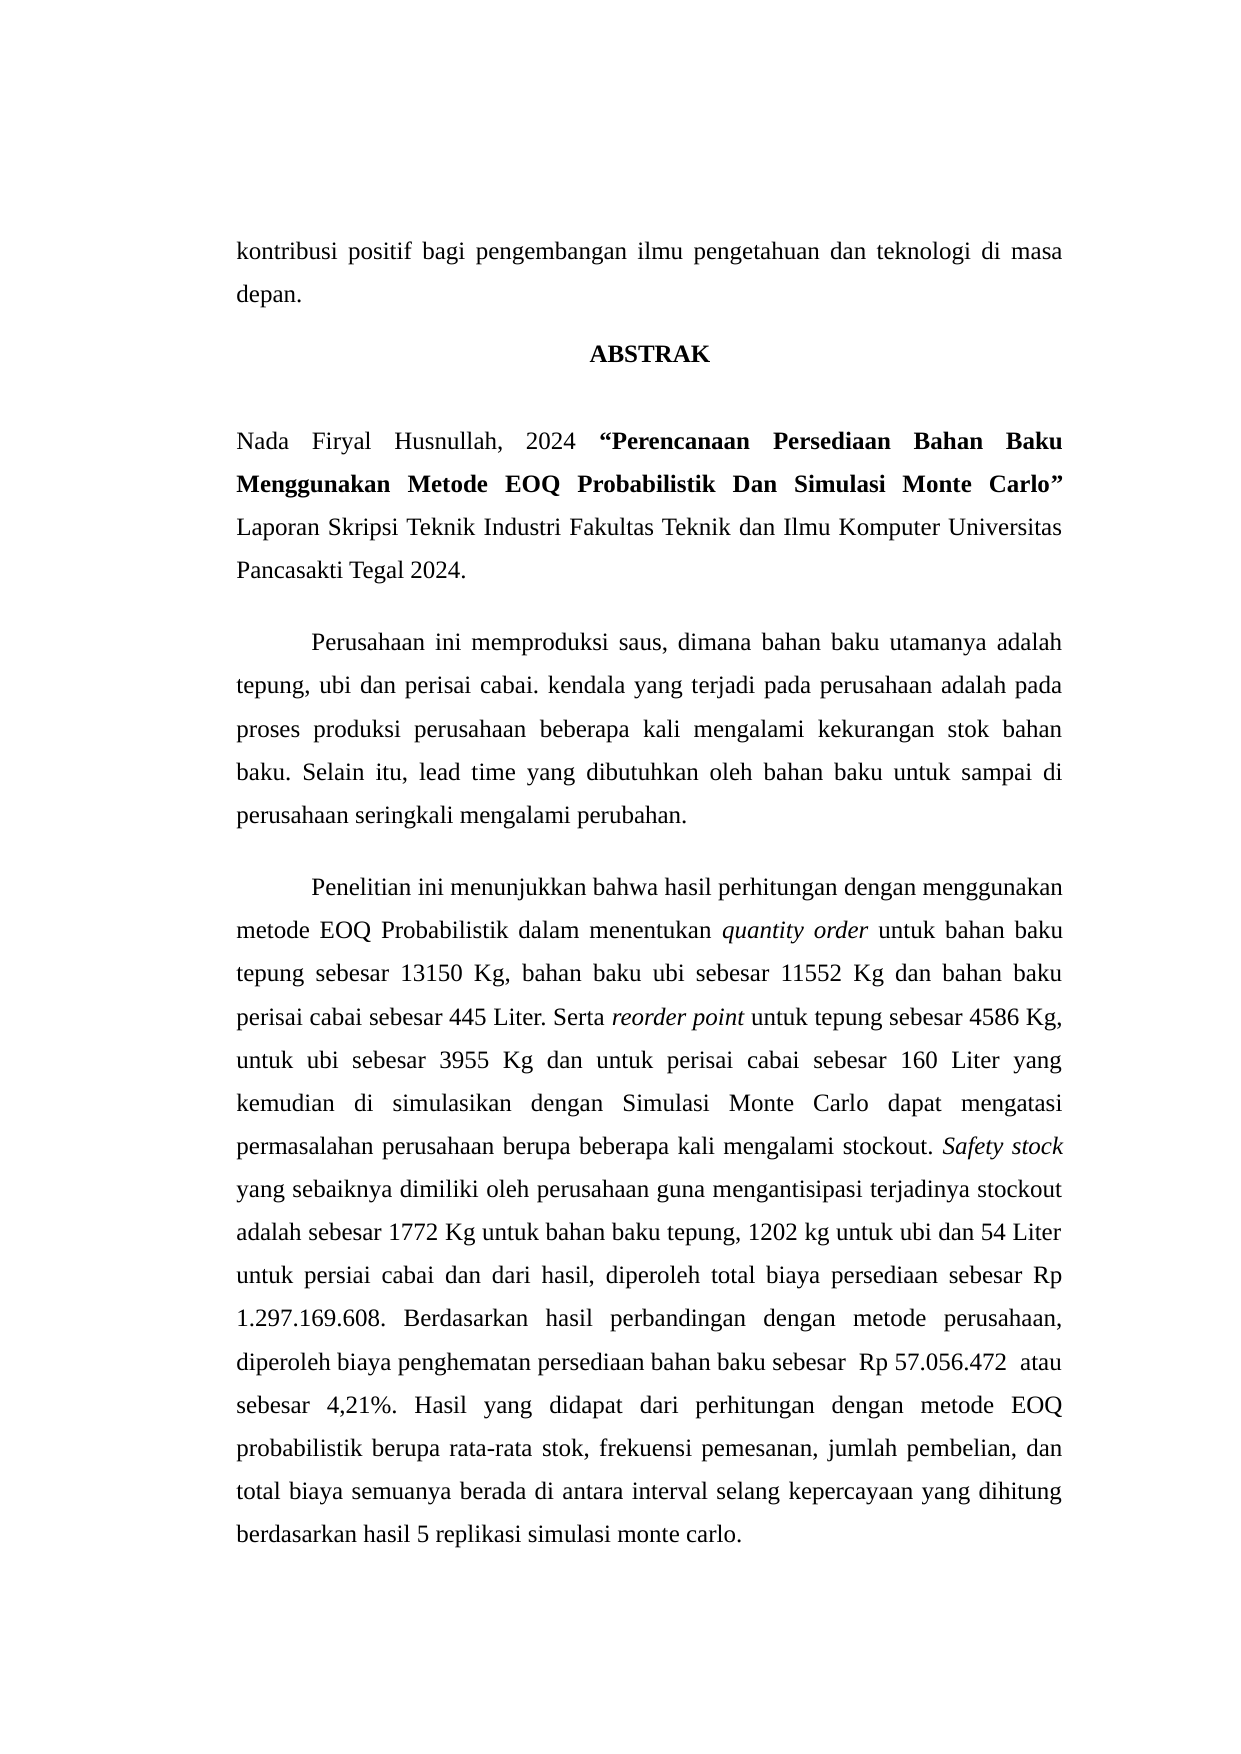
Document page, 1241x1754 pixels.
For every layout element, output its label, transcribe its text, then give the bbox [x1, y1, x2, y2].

subtitle ABSTRAK [236, 339, 1063, 368]
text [236, 236, 1063, 308]
text Nada Firyal Husnullah, 2024 “Perencanaan Persediaan Bahan Baku Menggunakan Metode EOQ Probabilistik Dan Simulasi Monte Carlo” Laporan Skripsi Teknik Industri Fakultas Teknik dan Ilmu Komputer Universitas Pancasakti Tegal 2024. [236, 426, 1063, 584]
text Penelitian ini menunjukkan bahwa hasil perhitungan dengan menggunakan metode EOQ Probabilistik dalam menentukan quantity order untuk bahan baku tepung sebesar 13150 Kg, bahan baku ubi sebesar 11552 Kg dan bahan baku perisai cabai sebesar 445 Liter. Serta reorder point untuk tepung sebesar 4586 Kg, untuk ubi sebesar 3955 Kg dan untuk perisai cabai sebesar 160 Liter yang kemudian di simulasikan dengan Simulasi Monte Carlo dapat mengatasi permasalahan perusahaan berupa beberapa kali mengalami stockout. Safety stock yang sebaiknya dimiliki oleh perusahaan guna mengantisipasi terjadinya stockout adalah sebesar 1772 Kg untuk bahan baku tepung, 1202 kg untuk ubi dan 54 Liter untuk persiai cabai dan dari hasil, diperoleh total biaya persediaan sebesar Rp 1.297.169.608. Berdasarkan hasil perbandingan dengan metode perusahaan, diperoleh biaya penghematan persediaan bahan baku sebesar Rp 57.056.472 atau sebesar 4,21%. Hasil yang didapat dari perhitungan dengan metode EOQ probabilistik berupa rata-rata stok, frekuensi pemesanan, jumlah pembelian, dan total biaya semuanya berada di antara interval selang kepercayaan yang dihitung berdasarkan hasil 5 replikasi simulasi monte carlo. [236, 872, 1063, 1548]
text Perusahaan ini memproduksi saus, dimana bahan baku utamanya adalah tepung, ubi dan perisai cabai. kendala yang terjadi pada perusahaan adalah pada proses produksi perusahaan beberapa kali mengalami kekurangan stok bahan baku. Selain itu, lead time yang dibutuhkan oleh bahan baku untuk sampai di perusahaan seringkali mengalami perubahan. [236, 627, 1063, 829]
